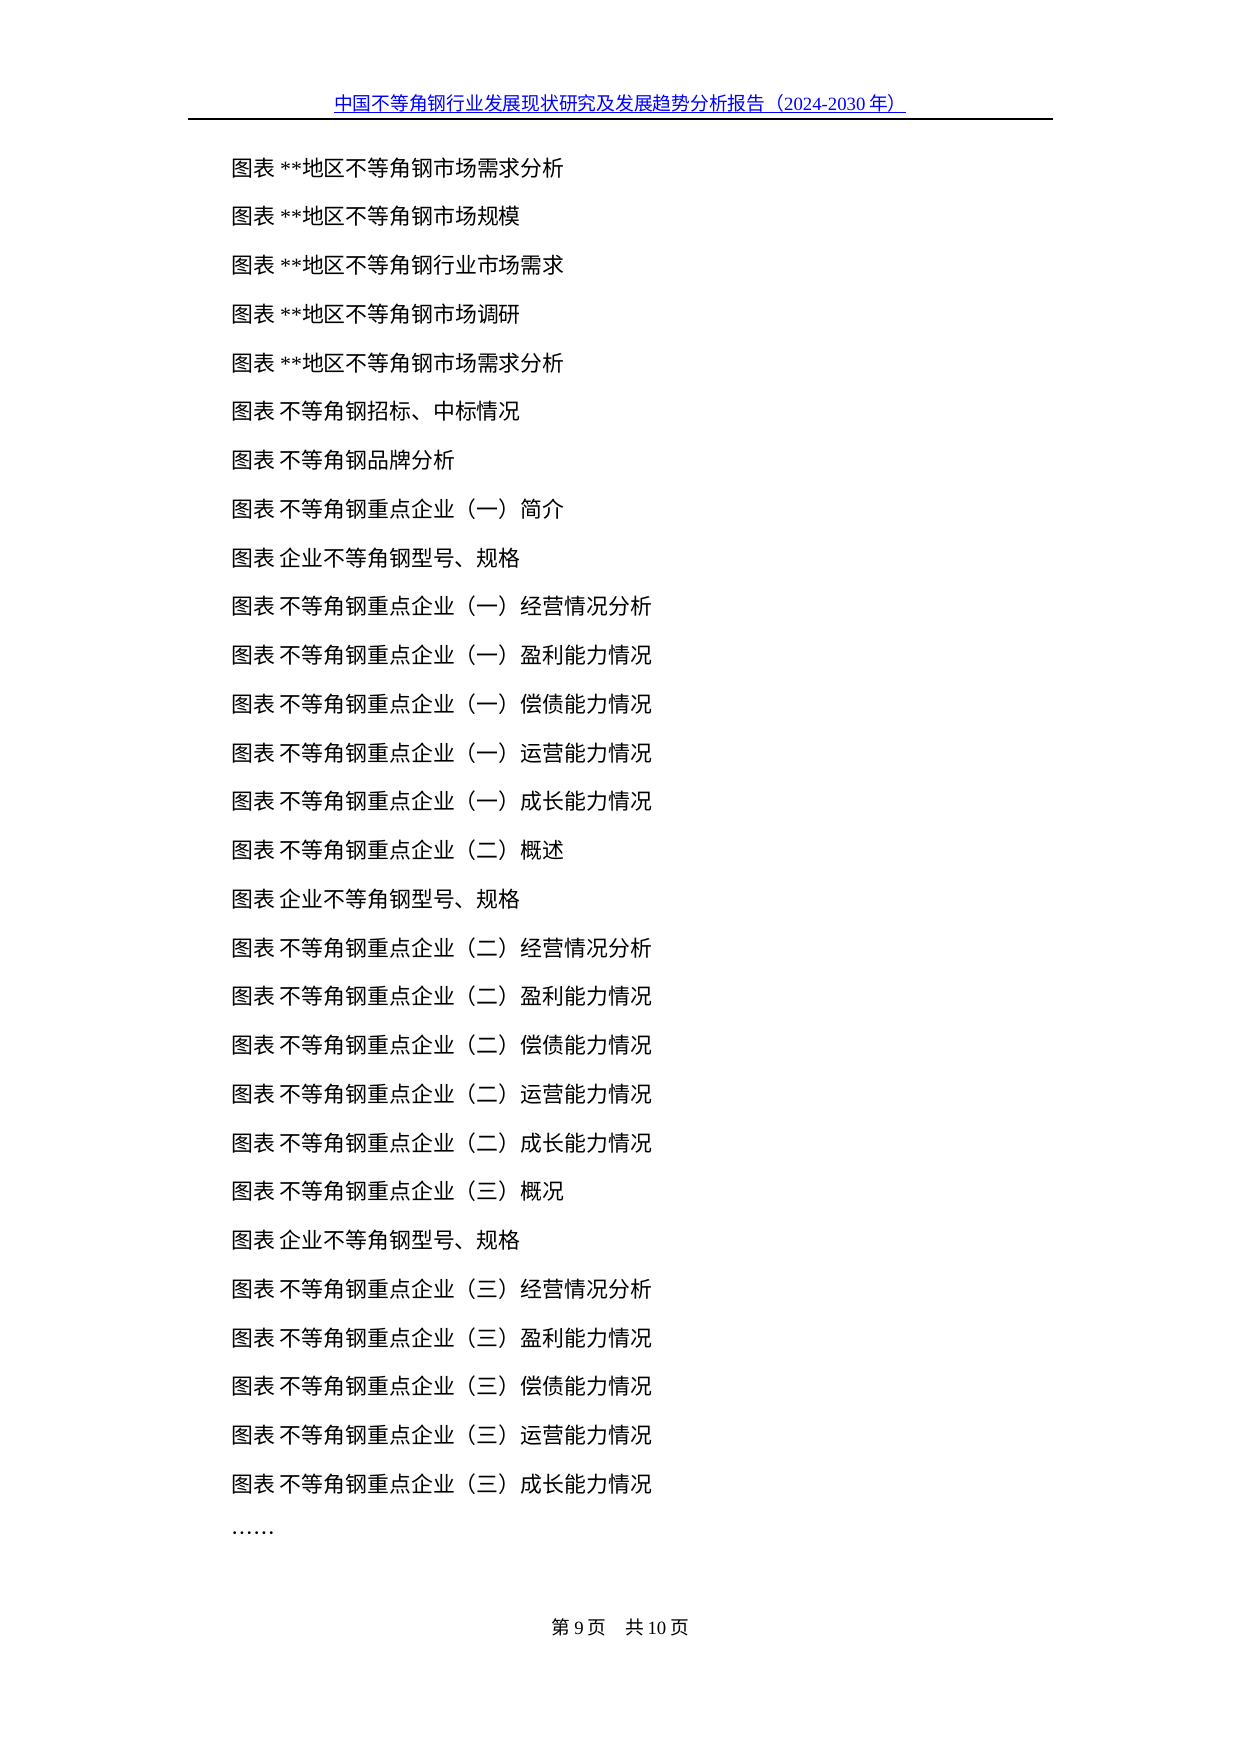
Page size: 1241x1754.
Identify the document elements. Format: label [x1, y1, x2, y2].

text [187, 150, 1053, 1548]
